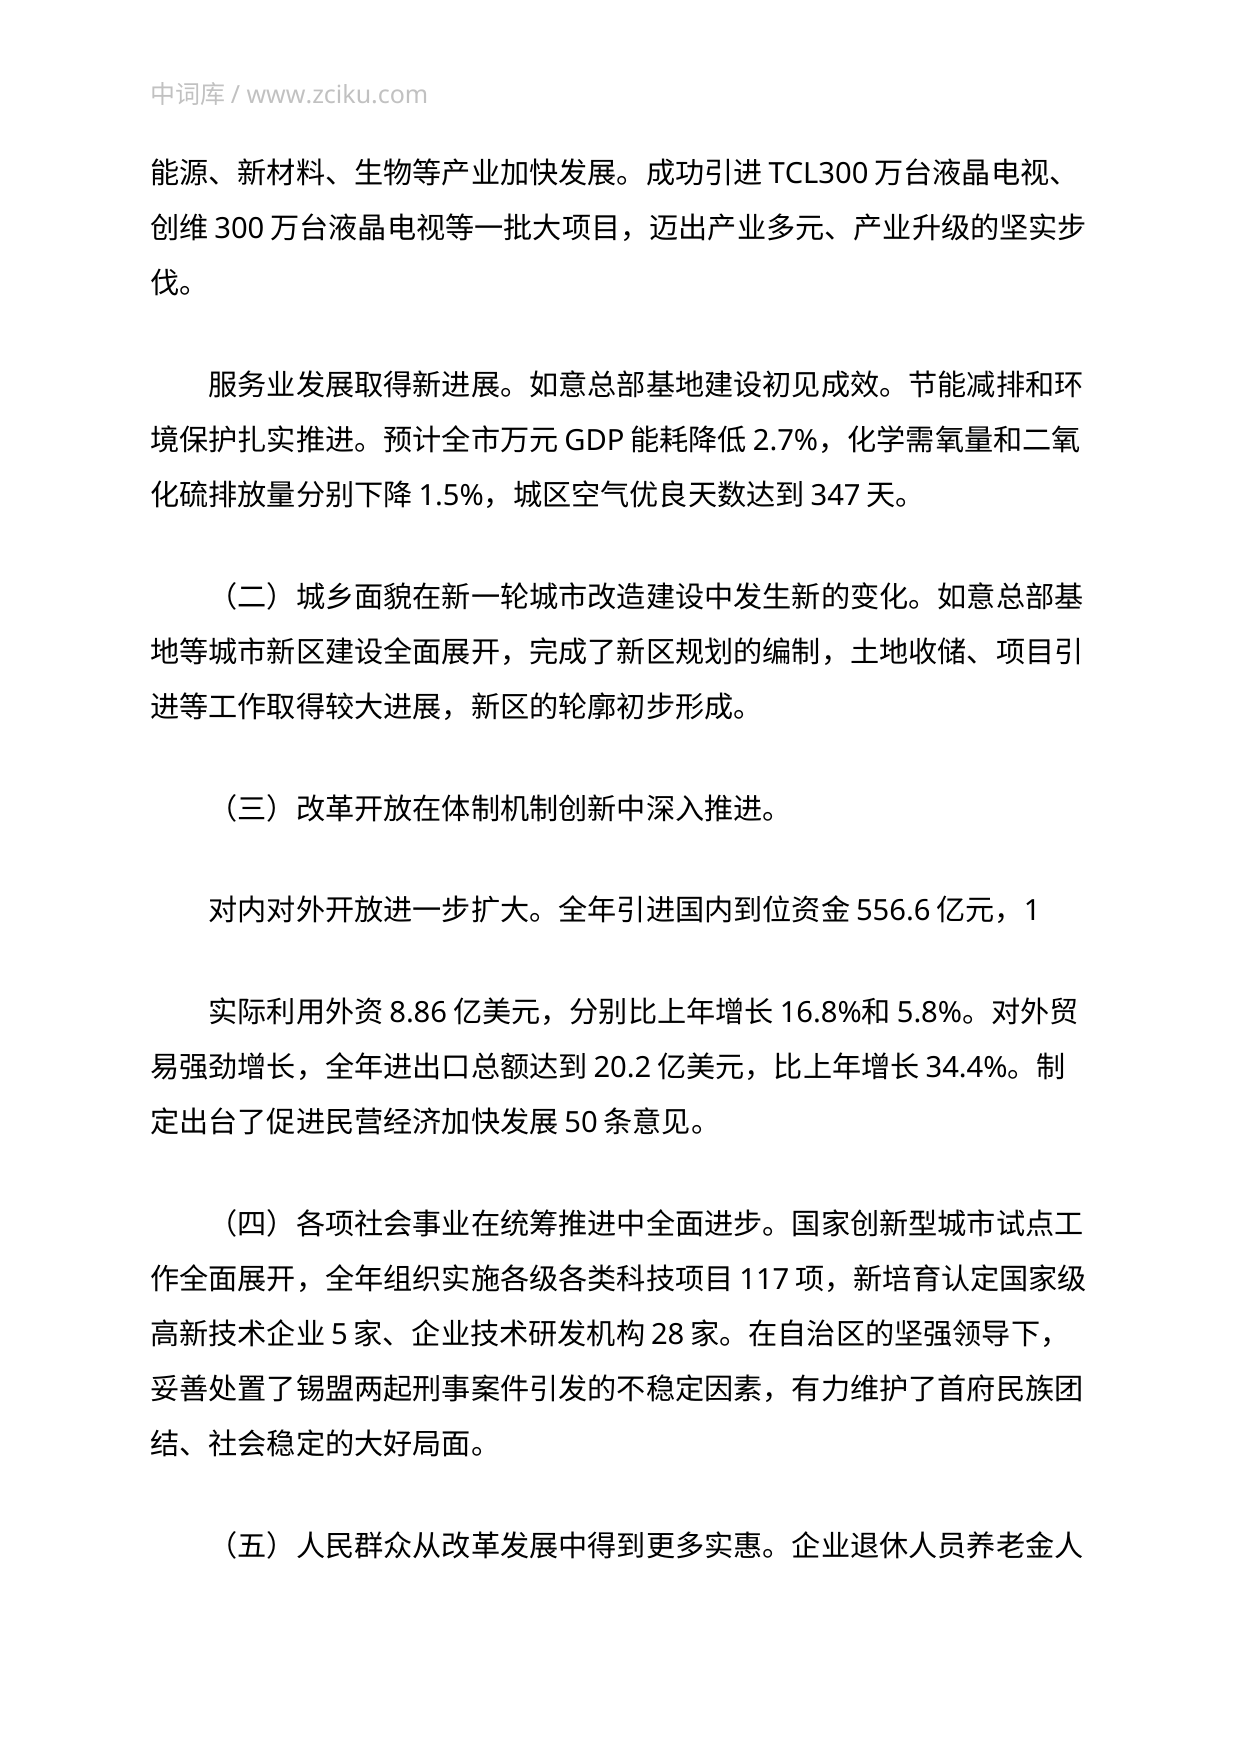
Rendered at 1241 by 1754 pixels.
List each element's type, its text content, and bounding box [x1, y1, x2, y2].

text 服务业发展取得新进展。如意总部基地建设初见成效。节能减排和环境保护扎实推进。预计全市万元GDP能耗降低2.7%，化学需氧量和二氧化硫排放量分别下降1.5%，城区空气优良天数达到347天。 [150, 362, 1090, 514]
text 对内对外开放进一步扩大。全年引进国内到位资金556.6亿元，1 [150, 887, 1090, 929]
text （三）改革开放在体制机制创新中深入推进。 [150, 785, 1090, 827]
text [150, 1522, 1090, 1565]
text 实际利用外资8.86亿美元，分别比上年增长16.8%和5.8%。对外贸易强劲增长，全年进出口总额达到20.2亿美元，比上年增长34.4%。制定出台了促进民营经济加快发展50条意见。 [150, 989, 1090, 1141]
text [150, 150, 1090, 302]
text （二）城乡面貌在新一轮城市改造建设中发生新的变化。如意总部基地等城市新区建设全面展开，完成了新区规划的编制，土地收储、项目引进等工作取得较大进展，新区的轮廓初步形成。 [150, 574, 1090, 726]
text （四）各项社会事业在统筹推进中全面进步。国家创新型城市试点工作全面展开，全年组织实施各级各类科技项目117项，新培育认定国家级高新技术企业5家、企业技术研发机构28家。在自治区的坚强领导下，妥善处置了锡盟两起刑事案件引发的不稳定因素，有力维护了首府民族团结、社会稳定的大好局面。 [150, 1201, 1090, 1463]
